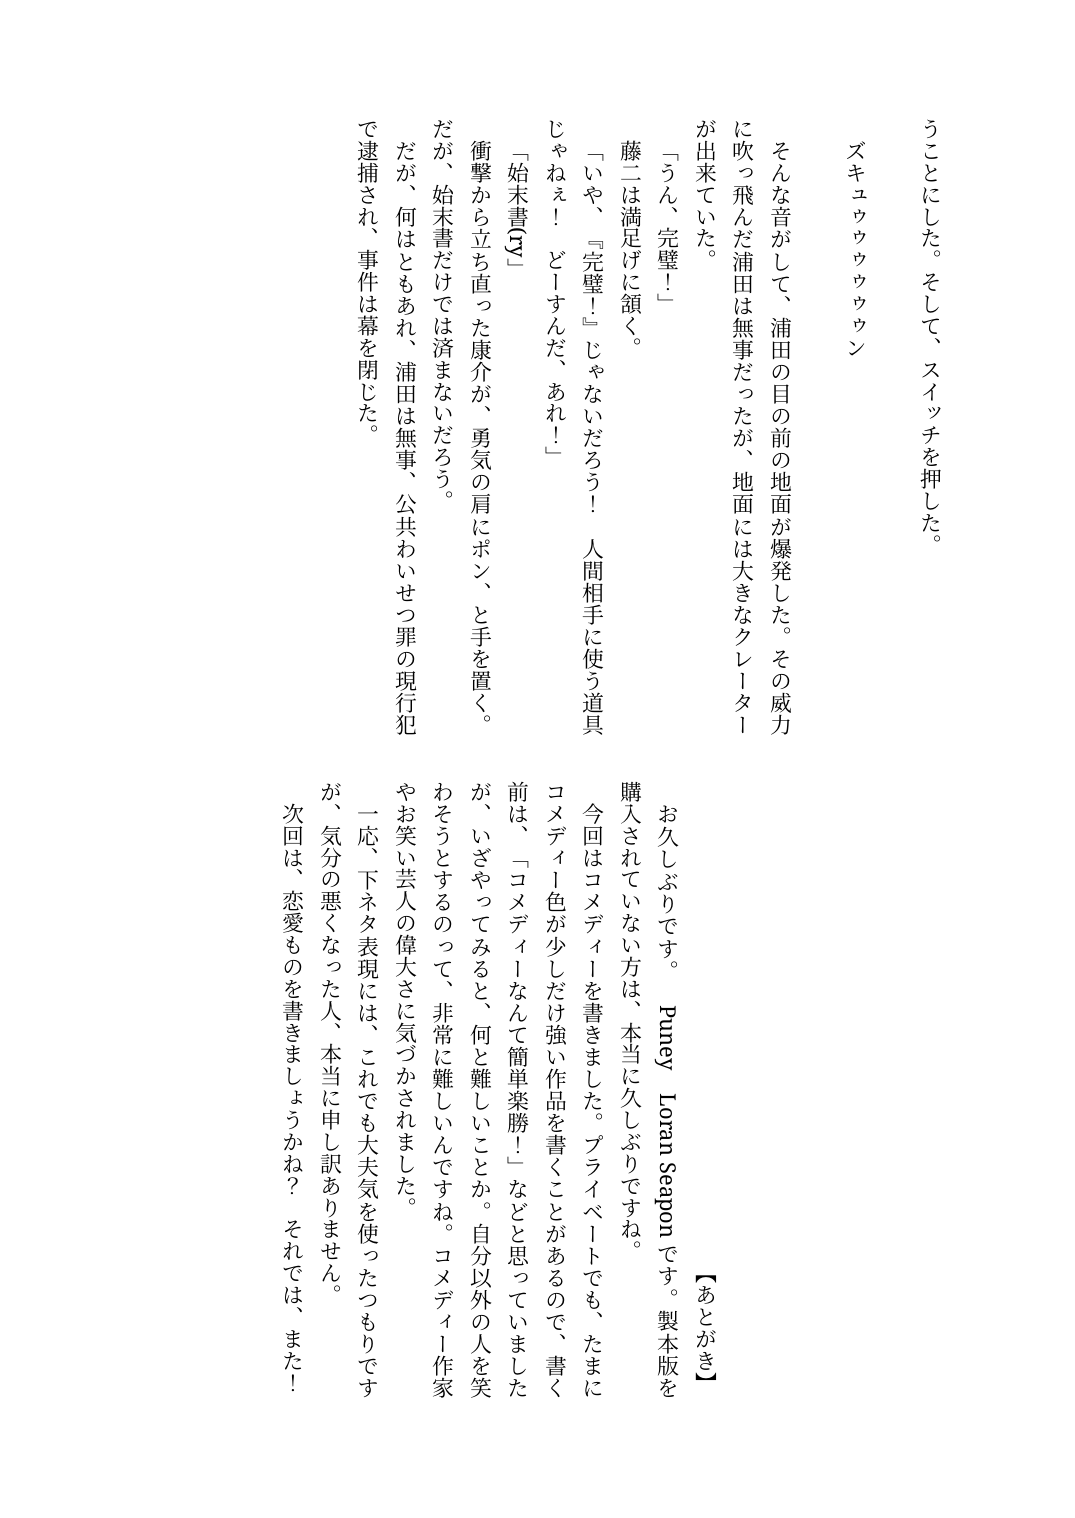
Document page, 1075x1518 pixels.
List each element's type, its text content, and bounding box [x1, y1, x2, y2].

text そう言って、勇気は時計を腕につける。そして、照準スクリーンで狙いを定めた。『銃』というくらいなので、モロに当たったらまずいだろうと思った勇気は、浦田の足のあたりを狙うことにした。そして、スイッチを押した。 [912, 118, 950, 737]
text そんな音がして、浦田の目の前の地面が爆発した。その威力に吹っ飛んだ浦田は無事だったが、地面には大きなクレーターが出来ていた。 [687, 118, 800, 737]
text お久しぶりです。 Puney Loran Seaponです。製本版を購入されていない方は、本当に久しぶりですね。 [612, 781, 687, 1399]
text ズキュゥゥゥゥゥゥン [837, 118, 875, 737]
text 「始末書(ry」 [500, 118, 537, 737]
text 「いや、『完璧！』じゃないだろう！ 人間相手に使う道具じゃねぇ！ どーすんだ、あれ！」 [537, 118, 612, 737]
text だが、何はともあれ、浦田は無事、公共わいせつ罪の現行犯で逮捕され、事件は幕を閉じた。 [350, 118, 425, 737]
text 次回は、恋愛ものを書きましょうかね？ それでは、また！ [275, 781, 312, 1399]
text 衝撃から立ち直った康介が、勇気の肩にポン、と手を置く。だが、始末書だけでは済まないだろう。 [425, 118, 500, 737]
text 「うん、完璧！」 [650, 118, 687, 737]
text 藤二は満足げに頷く。 [612, 118, 650, 737]
text 【あとがき】 [687, 781, 725, 1399]
text 一応、下ネタ表現には、これでも大夫気を使ったつもりですが、気分の悪くなった人、本当に申し訳ありません。 [312, 781, 387, 1399]
text 今回はコメディーを書きました。プライベートでも、たまにコメディー色が少しだけ強い作品を書くことがあるので、書く前は、「コメディーなんて簡単楽勝！」などと思っていましたが、いざやってみると、何と難しいことか。自分以外の人を笑わそうとするのって、非常に難しいんですね。コメディー作家やお笑い芸人の偉大さに気づかされました。 [387, 781, 612, 1399]
